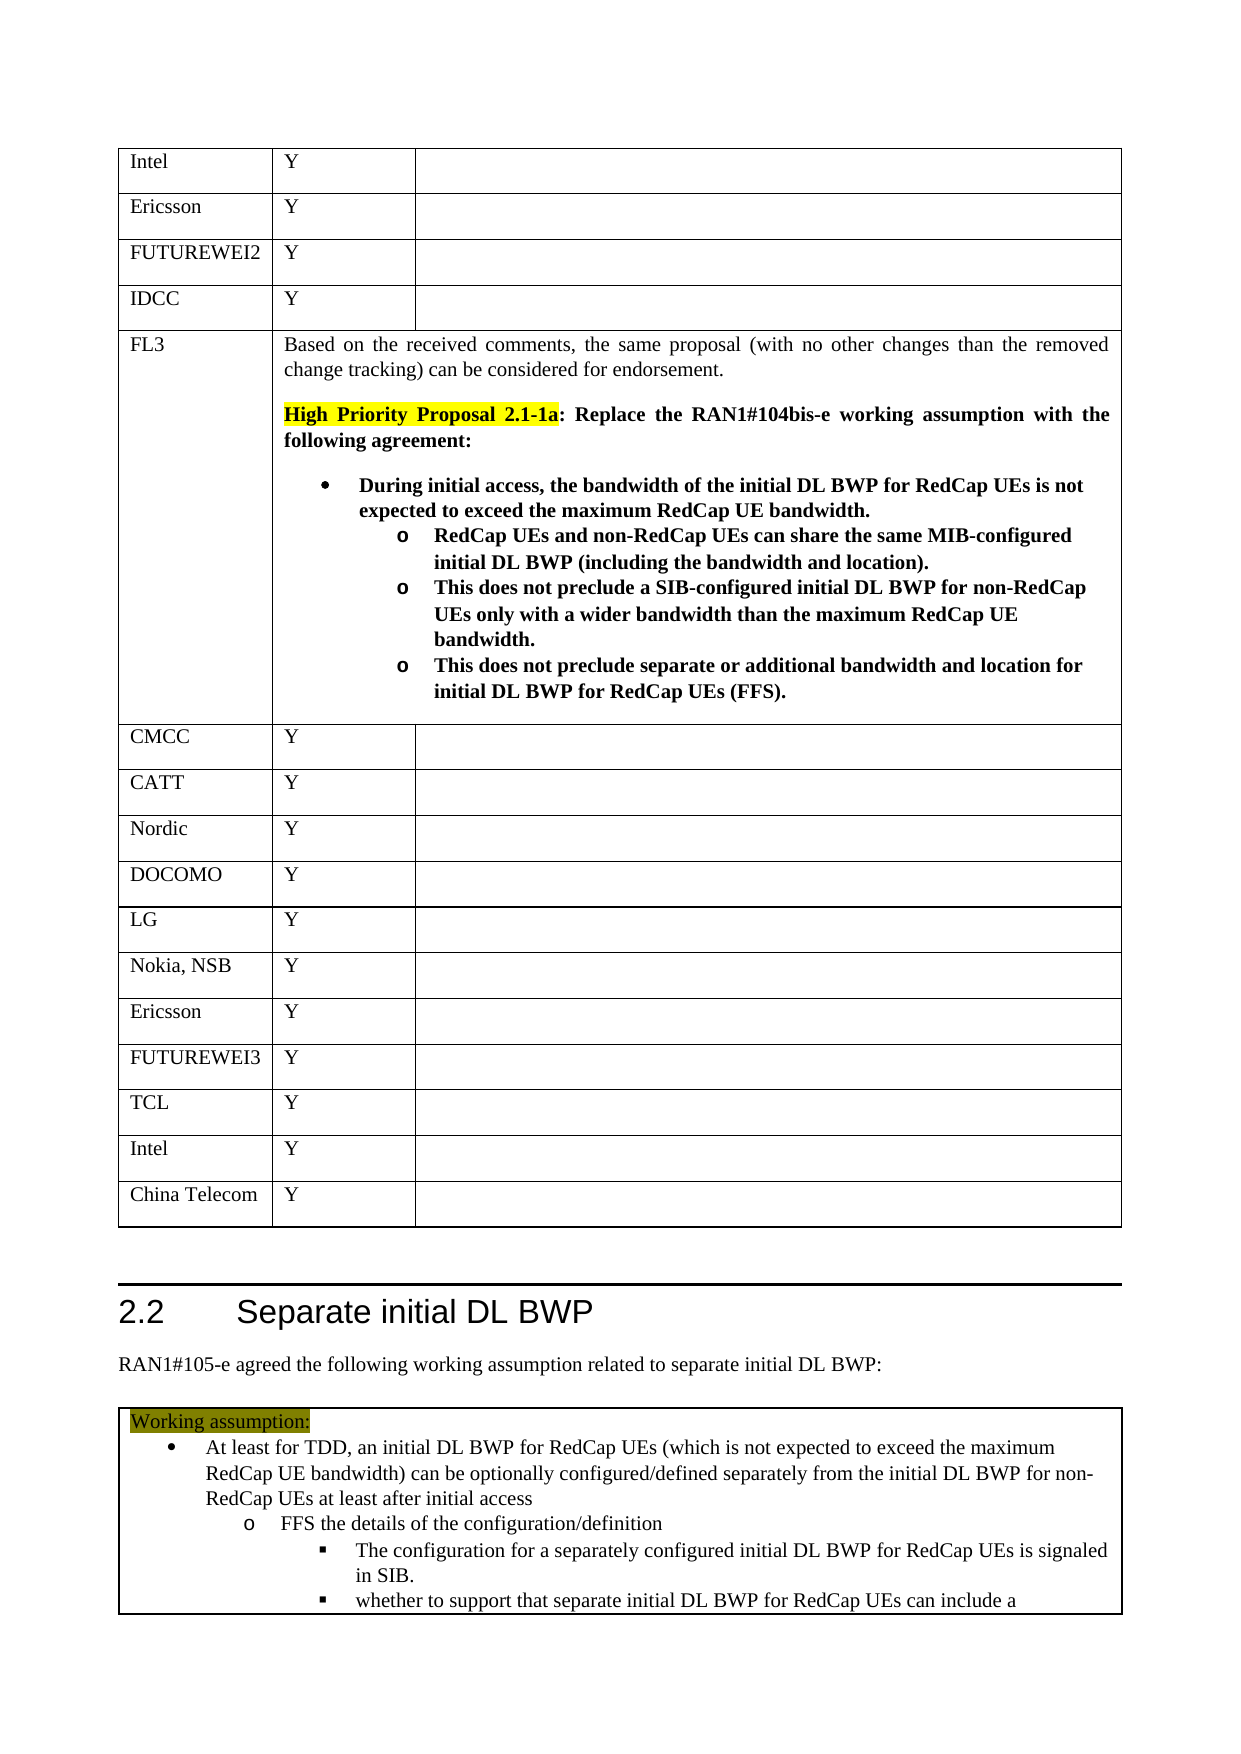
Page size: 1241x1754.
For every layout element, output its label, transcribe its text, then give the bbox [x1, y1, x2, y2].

table_cell [416, 862, 1121, 906]
table_cell IDCC [119, 286, 272, 330]
table_cell Y [273, 149, 415, 193]
table_cell Y [273, 999, 415, 1043]
table_cell DOCOMO [119, 862, 272, 906]
table_cell [416, 725, 1121, 769]
table_cell [416, 816, 1121, 861]
table_cell [416, 1182, 1121, 1226]
table_cell [416, 1136, 1121, 1181]
table_cell Y [273, 1090, 415, 1135]
table_cell Y [273, 240, 415, 285]
table_cell TCL [119, 1090, 272, 1135]
table_cell Based on the received comments, the same proposal (with no other changes than the removed change tracking) can be considered for endorsement. High Priority Proposal 2.1-1a: Replace the RAN1#104bis-e working assumption with the following agreement: During initial access, the bandwidth of the initial DL BWP for RedCap UEs is not expected to exceed the maximum RedCap UE bandwidth. RedCap UEs and non-RedCap UEs can share the same MIB-configured initial DL BWP (including the bandwidth and location). This does not preclude a SIB-configured initial DL BWP for non-RedCap UEs only with a wider bandwidth than the maximum RedCap UE bandwidth. This does not preclude separate or additional bandwidth and location for initial DL BWP for RedCap UEs (FFS). [273, 331, 1121, 723]
table_cell Y [273, 953, 415, 998]
table_cell Y [273, 908, 415, 952]
table_cell Y [273, 194, 415, 239]
table_cell [416, 286, 1121, 330]
table_cell [416, 999, 1121, 1043]
table_cell Y [273, 1045, 415, 1089]
table_cell LG [119, 908, 272, 952]
table_cell Ericsson [119, 999, 272, 1043]
table_cell [416, 1045, 1121, 1089]
table_cell Y [273, 1182, 415, 1226]
table_cell FL3 [119, 331, 272, 723]
table_cell [416, 953, 1121, 998]
table_cell [416, 240, 1121, 285]
table_cell [416, 149, 1121, 193]
table_cell Y [273, 862, 415, 906]
table_cell Y [273, 770, 415, 815]
text RAN1#105-e agreed the following working assumption related to separate initial DL BWP: [118, 1352, 1122, 1376]
table_cell FUTUREWEI3 [119, 1045, 272, 1089]
table_cell Nordic [119, 816, 272, 861]
table_cell Y [273, 816, 415, 861]
table_cell [416, 194, 1121, 239]
table_cell China Telecom [119, 1182, 272, 1226]
table_cell Y [273, 725, 415, 769]
table_cell CMCC [119, 725, 272, 769]
table_cell [416, 908, 1121, 952]
table_cell [416, 1090, 1121, 1135]
table_cell CATT [119, 770, 272, 815]
subtitle Separate initial DL BWP [118, 1286, 1122, 1330]
table_cell Intel [119, 149, 272, 193]
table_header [120, 1409, 1121, 1612]
table_cell Ericsson [119, 194, 272, 239]
table_cell Y [273, 1136, 415, 1181]
table_cell Nokia, NSB [119, 953, 272, 998]
table_cell FUTUREWEI2 [119, 240, 272, 285]
table_cell Intel [119, 1136, 272, 1181]
table_cell Y [273, 286, 415, 330]
table_cell [416, 770, 1121, 815]
